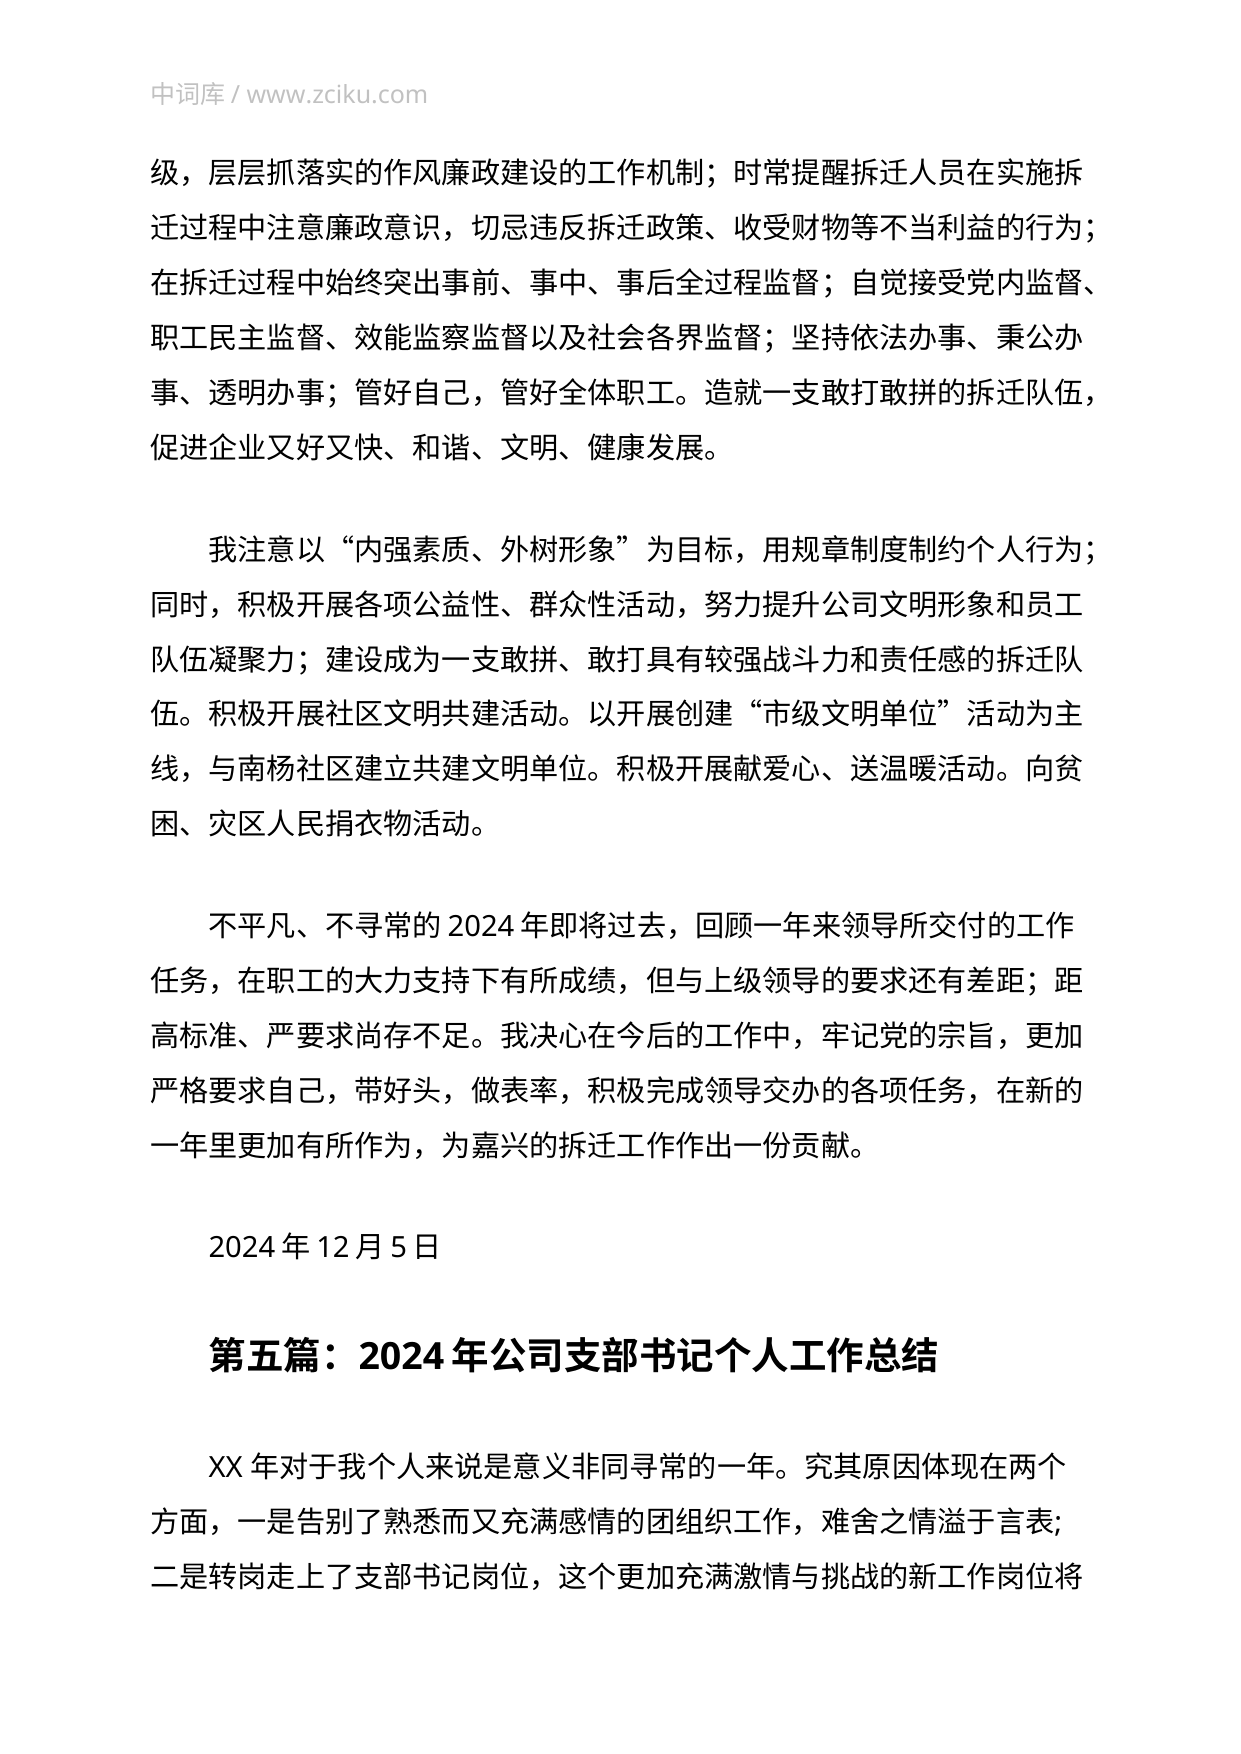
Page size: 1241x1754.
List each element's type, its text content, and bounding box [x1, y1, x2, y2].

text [150, 150, 1090, 467]
text 2024年12月5日 [150, 1224, 1090, 1266]
text 我注意以“内强素质、外树形象”为目标，用规章制度制约个人行为；同时，积极开展各项公益性、群众性活动，努力提升公司文明形象和员工队伍凝聚力；建设成为一支敢拼、敢打具有较强战斗力和责任感的拆迁队伍。积极开展社区文明共建活动。以开展创建“市级文明单位”活动为主线，与南杨社区建立共建文明单位。积极开展献爱心、送温暖活动。向贫困、灾区人民捐衣物活动。 [150, 526, 1090, 843]
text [150, 1443, 1090, 1596]
text 不平凡、不寻常的2024年即将过去，回顾一年来领导所交付的工作任务，在职工的大力支持下有所成绩，但与上级领导的要求还有差距；距高标准、严要求尚存不足。我决心在今后的工作中，牢记党的宗旨，更加严格要求自己，带好头，做表率，积极完成领导交办的各项任务，在新的一年里更加有所作为，为嘉兴的拆迁工作作出一份贡献。 [150, 902, 1090, 1164]
text 第五篇：2024年公司支部书记个人工作总结 [150, 1326, 1090, 1380]
